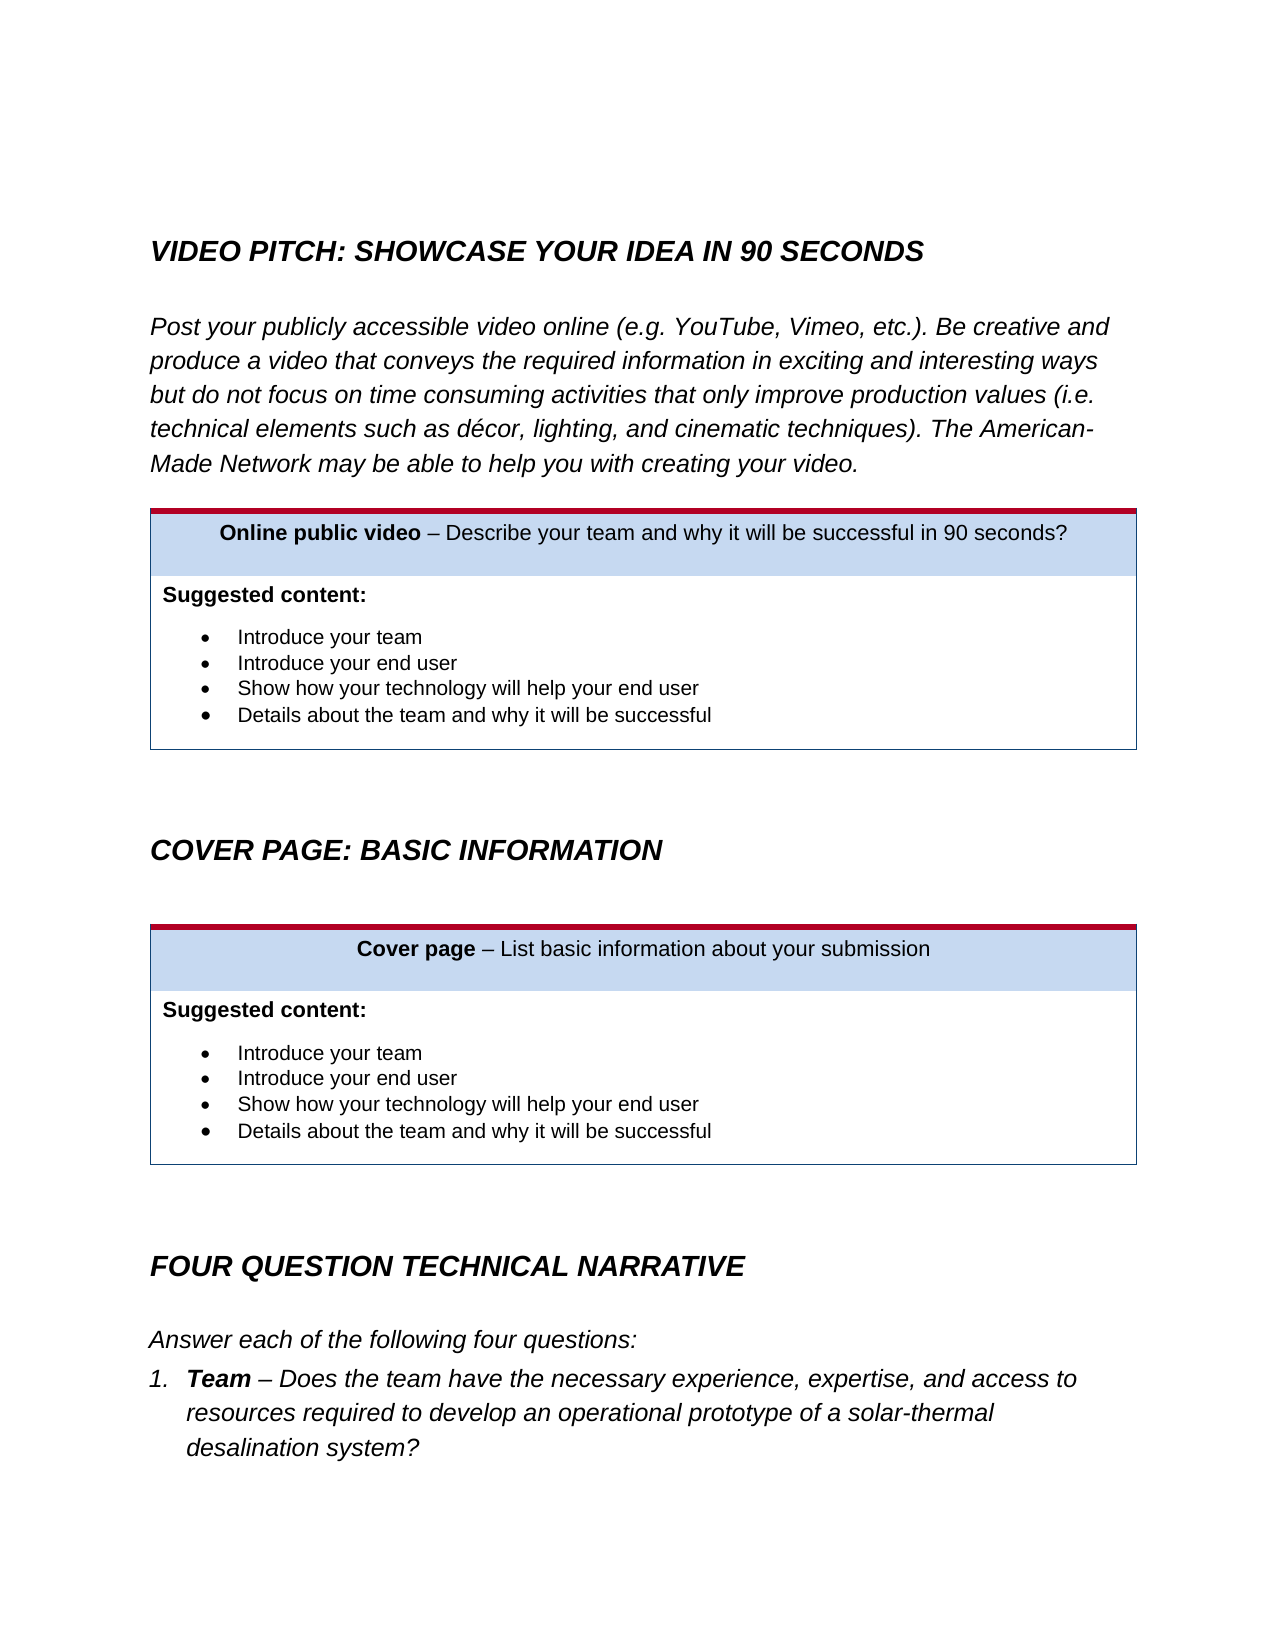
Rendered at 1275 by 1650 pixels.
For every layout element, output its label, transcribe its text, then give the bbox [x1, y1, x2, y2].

text Post your publicly accessible video online (e.g. YouTube, Vimeo, etc.). Be creative and produce a video that conveys the required information in exciting and interesting ways but do not focus on time consuming activities that only improve production values (i.e. technical elements such as décor, lighting, and cinematic techniques). The American-Made Network may be able to help you with creating your video. [150, 312, 1125, 477]
text Answer each of the following four questions: [148, 1325, 1125, 1354]
text Video Pitch: showcase your idea in 90 seconds [150, 233, 1125, 267]
table_header Cover page – List basic information about your submission [151, 930, 1136, 991]
table_header Online public video – Describe your team and why it will be successful in 90 seconds? [151, 514, 1136, 576]
text FOUR Question technical Narrative [150, 1249, 1125, 1282]
table_cell Suggested content: Introduce your team Introduce your end user Show how your technology will help your end user Details about the team and why it will be successful [151, 576, 1136, 748]
list Team – Does the team have the necessary experience, expertise, and access to resources required to develop an operational prototype of a solar-thermal desalination system? [148, 1364, 1125, 1461]
text COVER PAGE: BASIC INFORMATION [150, 833, 1125, 867]
table_cell Suggested content: Introduce your team Introduce your end user Show how your technology will help your end user Details about the team and why it will be successful [151, 991, 1136, 1164]
